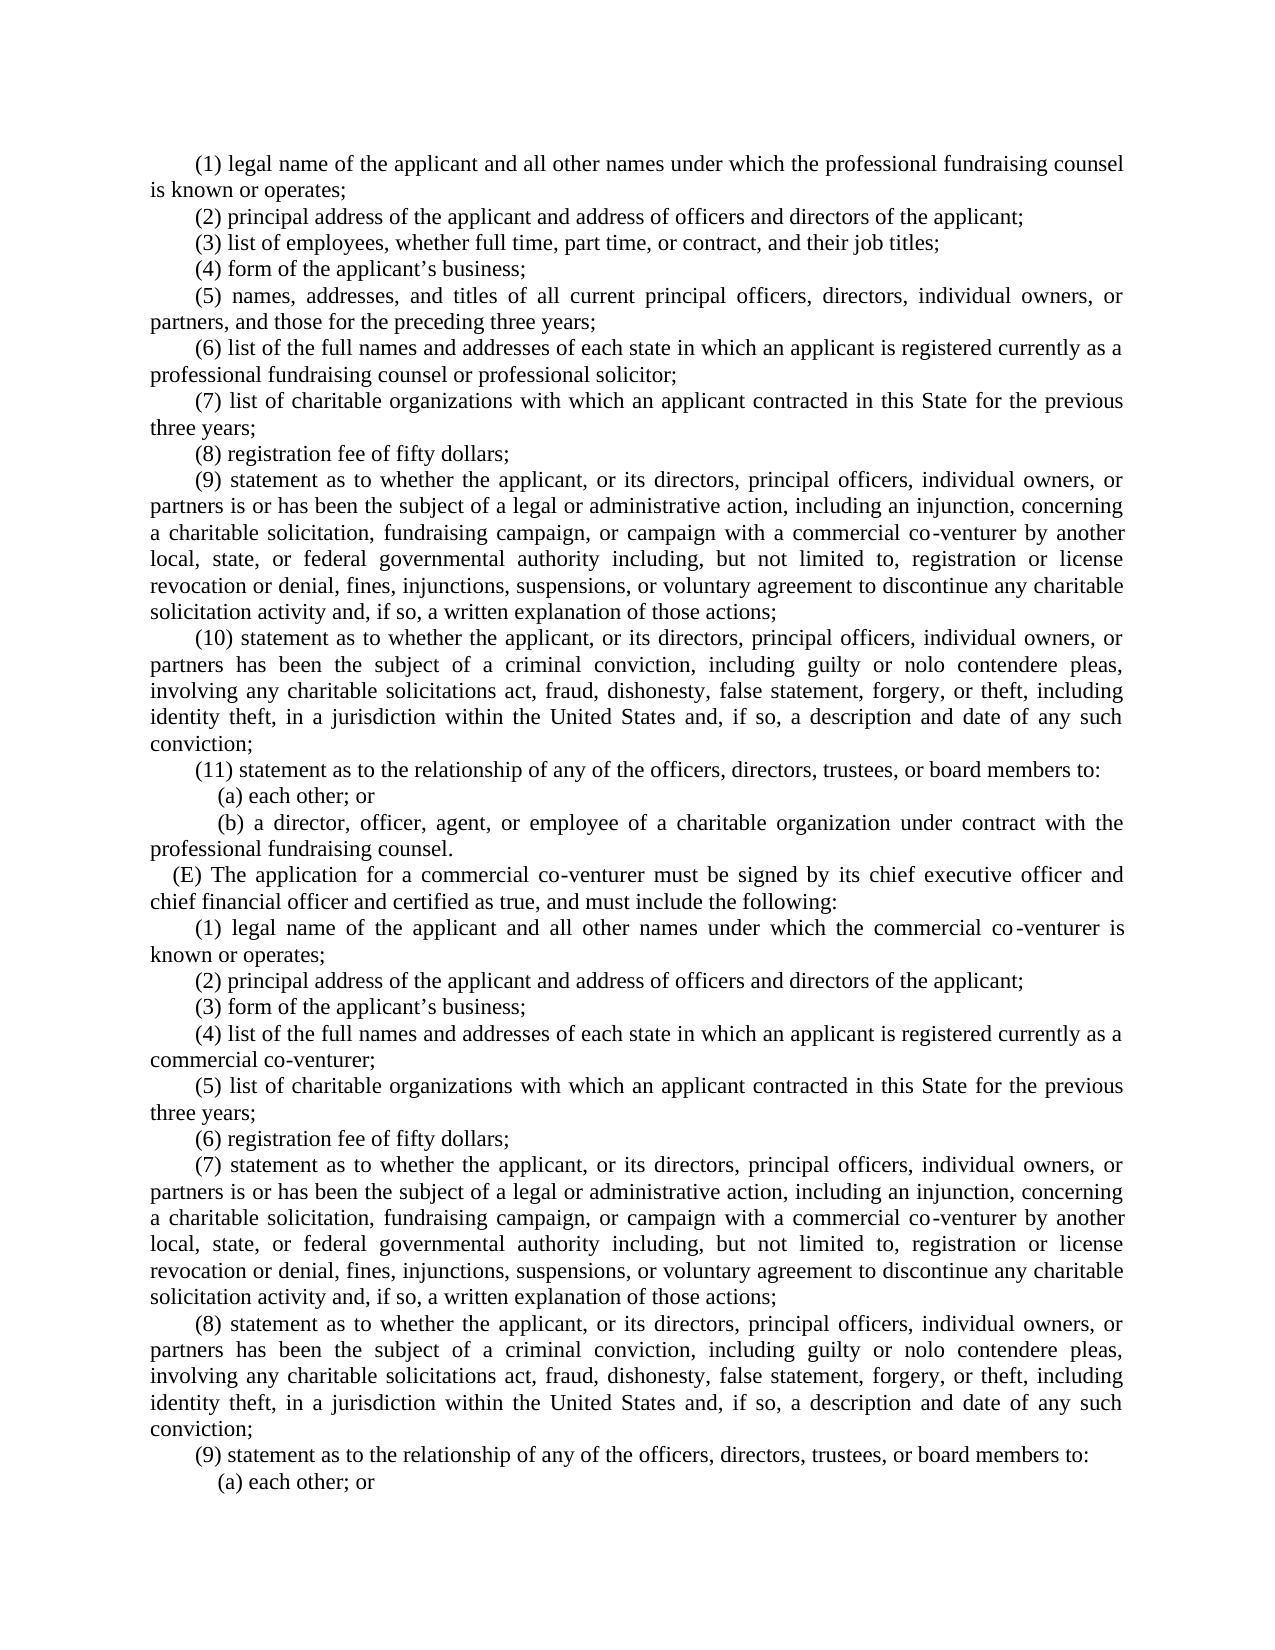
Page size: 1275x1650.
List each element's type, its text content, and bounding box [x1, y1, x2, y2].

text (7) list of charitable organizations with which an applicant contracted in this State for the previous three years; [150, 387, 1125, 440]
text (3) form of the applicant’s business; [150, 993, 1125, 1020]
text (11) statement as to the relationship of any of the officers, directors, trustees, or board members to: [150, 756, 1125, 782]
text (4) list of the full names and addresses of each state in which an applicant is registered currently as a commercial co-venturer; [150, 1020, 1125, 1072]
text (6) registration fee of fifty dollars; [150, 1125, 1125, 1151]
text (10) statement as to whether the applicant, or its directors, principal officers, individual owners, or partners has been the subject of a criminal conviction, including guilty or nolo contendere pleas, involving any charitable solicitations act, fraud, dishonesty, false statement, forgery, or theft, including identity theft, in a jurisdiction within the United States and, if so, a description and date of any such conviction; [150, 624, 1125, 756]
text (2) principal address of the applicant and address of officers and directors of the applicant; [150, 967, 1125, 993]
text (b) a director, officer, agent, or employee of a charitable organization under contract with the professional fundraising counsel. [150, 809, 1125, 862]
text (8) statement as to whether the applicant, or its directors, principal officers, individual owners, or partners has been the subject of a criminal conviction, including guilty or nolo contendere pleas, involving any charitable solicitations act, fraud, dishonesty, false statement, forgery, or theft, including identity theft, in a jurisdiction within the United States and, if so, a description and date of any such conviction; [150, 1309, 1125, 1441]
text (a) each other; or [150, 782, 1125, 809]
text (9) statement as to whether the applicant, or its directors, principal officers, individual owners, or partners is or has been the subject of a legal or administrative action, including an injunction, concerning a charitable solicitation, fundraising campaign, or campaign with a commercial co-venturer by another local, state, or federal governmental authority including, but not limited to, registration or license revocation or denial, fines, injunctions, suspensions, or voluntary agreement to discontinue any charitable solicitation activity and, if so, a written explanation of those actions; [150, 466, 1125, 624]
text (1) legal name of the applicant and all other names under which the commercial co-venturer is known or operates; [150, 914, 1125, 967]
text (5) list of charitable organizations with which an applicant contracted in this State for the previous three years; [150, 1072, 1125, 1125]
text (E) The application for a commercial co-venturer must be signed by its chief executive officer and chief financial officer and certified as true, and must include the following: [150, 862, 1125, 914]
text (6) list of the full names and addresses of each state in which an applicant is registered currently as a professional fundraising counsel or professional solicitor; [150, 334, 1125, 387]
text (3) list of employees, whether full time, part time, or contract, and their job titles; [150, 229, 1125, 255]
text (4) form of the applicant’s business; [150, 255, 1125, 282]
text (2) principal address of the applicant and address of officers and directors of the applicant; [150, 203, 1125, 229]
text (a) each other; or [150, 1468, 1125, 1494]
text (9) statement as to the relationship of any of the officers, directors, trustees, or board members to: [150, 1441, 1125, 1468]
text (7) statement as to whether the applicant, or its directors, principal officers, individual owners, or partners is or has been the subject of a legal or administrative action, including an injunction, concerning a charitable solicitation, fundraising campaign, or campaign with a commercial co-venturer by another local, state, or federal governmental authority including, but not limited to, registration or license revocation or denial, fines, injunctions, suspensions, or voluntary agreement to discontinue any charitable solicitation activity and, if so, a written explanation of those actions; [150, 1151, 1125, 1309]
text (1) legal name of the applicant and all other names under which the professional fundraising counsel is known or operates; [150, 150, 1125, 203]
text (8) registration fee of fifty dollars; [150, 440, 1125, 466]
text (5) names, addresses, and titles of all current principal officers, directors, individual owners, or partners, and those for the preceding three years; [150, 282, 1125, 334]
